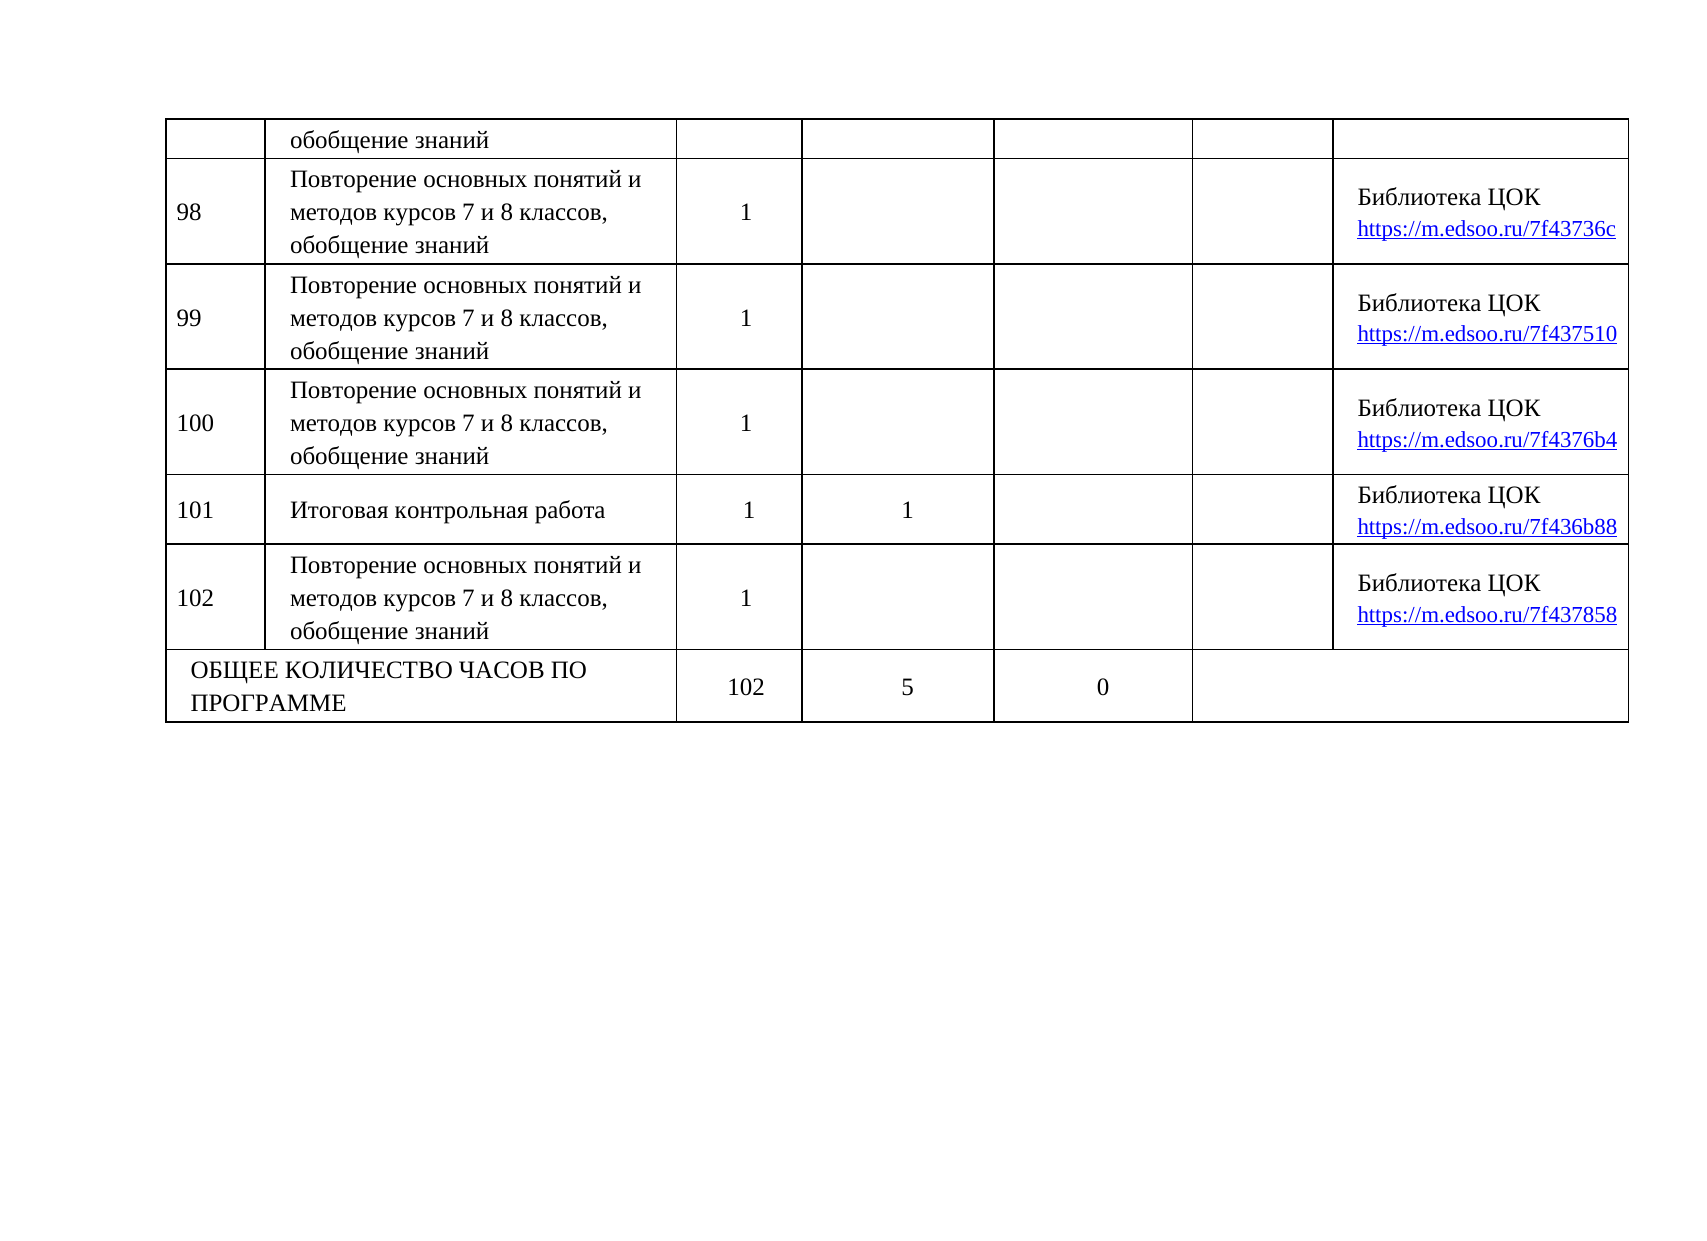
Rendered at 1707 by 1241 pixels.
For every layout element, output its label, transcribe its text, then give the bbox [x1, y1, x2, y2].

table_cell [266, 159, 676, 263]
table_cell 5 [803, 650, 993, 721]
table_cell 100 [167, 370, 264, 474]
table_cell 0 [995, 650, 1192, 721]
table_cell 1 [677, 265, 801, 368]
table_cell ОБЩЕЕ КОЛИЧЕСТВО ЧАСОВ ПО ПРОГРАММЕ [167, 650, 676, 721]
table_cell [803, 120, 993, 157]
table_cell [995, 545, 1192, 649]
table_cell [1193, 159, 1332, 263]
table_cell [1193, 650, 1628, 721]
table_cell 102 [167, 545, 264, 649]
table_cell 101 [167, 475, 264, 543]
table_cell [1193, 120, 1332, 157]
table_cell 98 [167, 159, 264, 263]
table_cell 1 [677, 370, 801, 474]
table_cell 1 [677, 545, 801, 649]
table_cell [803, 370, 993, 474]
table_cell Библиотека ЦОК https://m.edsoo.ru/7f4376b4 [1334, 370, 1628, 474]
table_cell [1193, 370, 1332, 474]
table_cell Библиотека ЦОК https://m.edsoo.ru/7f437858 [1334, 545, 1628, 649]
table_cell [803, 159, 993, 263]
table_cell [995, 159, 1192, 263]
table_cell [1193, 265, 1332, 368]
table_cell 1 [803, 475, 993, 543]
table_cell 1 [677, 475, 801, 543]
table_cell 1 [677, 120, 801, 157]
table_cell [995, 265, 1192, 368]
table_cell [803, 265, 993, 368]
table_cell [995, 120, 1192, 157]
table_cell Итоговая контрольная работа [266, 475, 676, 543]
table_cell Библиотека ЦОК https://m.edsoo.ru/7f436b88 [1334, 475, 1628, 543]
table_cell Библиотека ЦОК https://m.edsoo.ru/7f43736c [1334, 159, 1628, 263]
table_cell 102 [677, 650, 801, 721]
table_cell 1 [677, 159, 801, 263]
table_cell 99 [167, 265, 264, 368]
table_cell 97 [167, 120, 264, 157]
table_cell Повторение основных понятий и методов курсов 7 и 8 классов, обобщение знаний [266, 545, 676, 649]
table_cell [1193, 545, 1332, 649]
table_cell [266, 120, 676, 157]
table_cell [995, 370, 1192, 474]
table_cell Библиотека ЦОК https://m.edsoo.ru/7f437510 [1334, 265, 1628, 368]
table_cell [803, 545, 993, 649]
table_cell [1193, 475, 1332, 543]
table_cell Повторение основных понятий и методов курсов 7 и 8 классов, обобщение знаний [266, 370, 676, 474]
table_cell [1334, 120, 1628, 157]
table_cell Повторение основных понятий и методов курсов 7 и 8 классов, обобщение знаний [266, 265, 676, 368]
table_cell [995, 475, 1192, 543]
